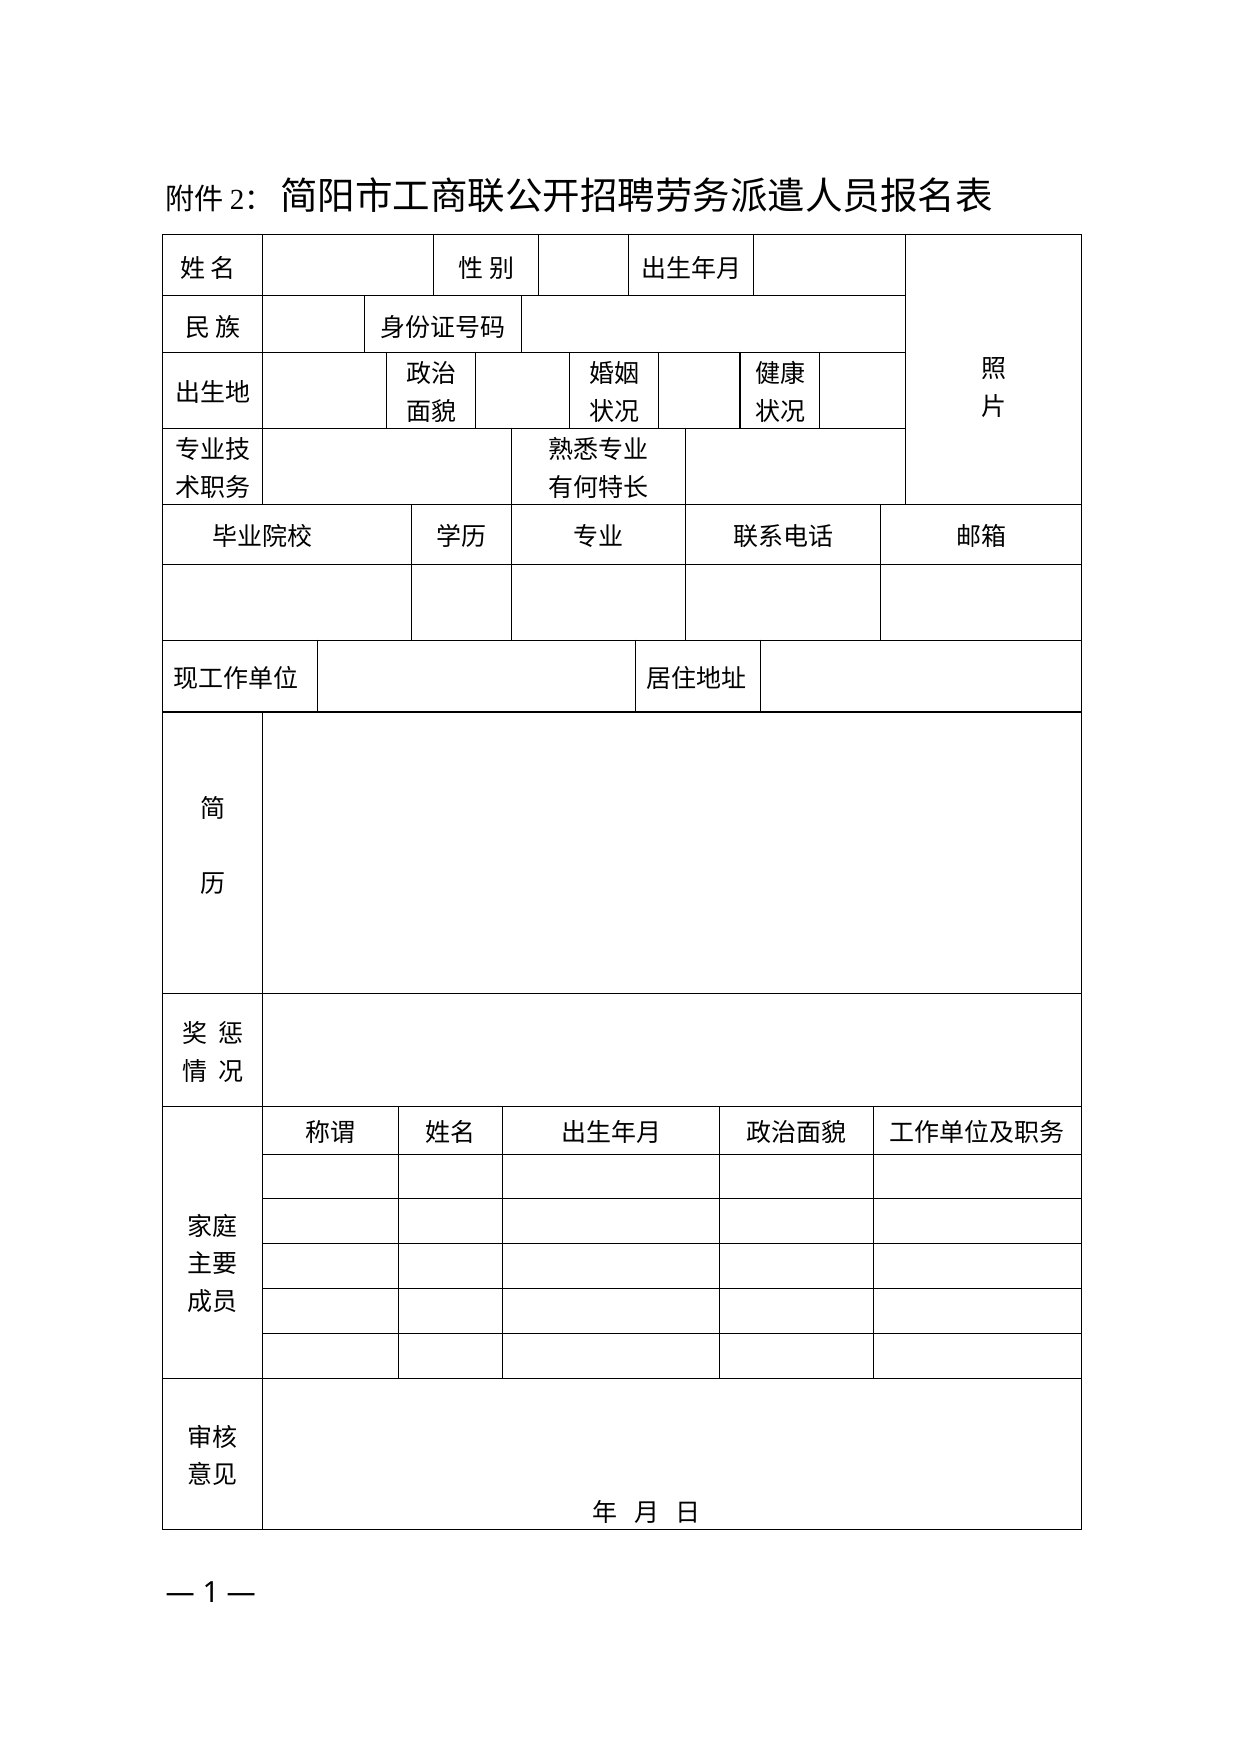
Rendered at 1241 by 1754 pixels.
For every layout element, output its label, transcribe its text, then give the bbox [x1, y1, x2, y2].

table_cell 审核 意见 [163, 1379, 262, 1528]
table_cell 专业技 术职务 [163, 429, 262, 504]
table_cell [399, 1244, 502, 1288]
table_cell [820, 353, 905, 428]
table_cell [874, 1199, 1081, 1243]
table_cell [659, 353, 739, 428]
table_cell [163, 565, 411, 639]
table_cell 身份证号码 [365, 296, 521, 352]
table_header 照 片 [906, 235, 1081, 504]
table_cell [874, 1244, 1081, 1288]
table_cell [874, 1155, 1081, 1198]
table_cell [720, 1289, 873, 1333]
table_cell [512, 565, 685, 639]
table_cell [263, 1289, 398, 1333]
table_cell [399, 1289, 502, 1333]
table_cell 健康状况 [741, 353, 819, 428]
table_cell [874, 1289, 1081, 1333]
table_cell [399, 1199, 502, 1243]
table_cell [263, 1244, 398, 1288]
table_cell [761, 641, 1081, 711]
table_cell [263, 429, 511, 504]
table_cell [399, 1155, 502, 1198]
table_cell [399, 1334, 502, 1377]
table_cell [263, 1334, 398, 1377]
table_cell 政治面貌 [720, 1107, 873, 1153]
table_cell [476, 353, 569, 428]
table_cell 联系电话 [686, 505, 880, 564]
table_cell [412, 565, 511, 639]
table_header 姓 名 [163, 235, 262, 295]
table_cell [263, 353, 386, 428]
table_header 性 别 [434, 235, 538, 295]
table_cell 民 族 [163, 296, 262, 352]
table_cell [318, 641, 635, 711]
table_cell [503, 1199, 719, 1243]
table_cell [263, 1199, 398, 1243]
table_cell [720, 1244, 873, 1288]
table_cell [686, 565, 880, 639]
table_cell 年 月 日 [263, 1379, 1081, 1528]
table_cell 简 历 [163, 713, 262, 993]
table_cell [503, 1244, 719, 1288]
table_header [539, 235, 628, 295]
table_cell 姓名 [399, 1107, 502, 1153]
table_cell 居住地址 [636, 641, 760, 711]
table_cell [503, 1289, 719, 1333]
table_cell 奖 惩 情 况 [163, 994, 262, 1106]
table_cell 邮箱 [881, 505, 1081, 564]
table_cell 现工作单位 [163, 641, 317, 711]
table_cell [720, 1334, 873, 1377]
table_cell 家庭 主要 成员 [163, 1107, 262, 1377]
table_cell 毕业院校 [163, 505, 411, 564]
table_cell [686, 429, 905, 504]
table_header [263, 235, 433, 295]
table_cell [263, 994, 1081, 1106]
table_cell [720, 1155, 873, 1198]
table_cell [881, 565, 1081, 639]
table_cell [263, 296, 364, 352]
table_cell 熟悉专业 有何特长 [512, 429, 685, 504]
text 附件2： 简阳市工商联公开招聘劳务派遣人员报名表 [165, 161, 1087, 226]
table_cell 出生地 [163, 353, 262, 428]
table_cell [263, 713, 1081, 993]
table_cell 工作单位及职务 [874, 1107, 1081, 1153]
table_cell [720, 1199, 873, 1243]
table_cell [874, 1334, 1081, 1377]
table_cell [522, 296, 905, 352]
table_header [754, 235, 905, 295]
table_cell [503, 1334, 719, 1377]
table_cell 出生年月 [503, 1107, 719, 1153]
table_header 出生年月 [629, 235, 753, 295]
table_cell [263, 1155, 398, 1198]
table_cell 政治面貌 [387, 353, 475, 428]
table_cell 婚姻状况 [570, 353, 658, 428]
table_cell 学历 [412, 505, 511, 564]
table_cell 专业 [512, 505, 685, 564]
table_cell [503, 1155, 719, 1198]
table_cell 称谓 [263, 1107, 398, 1153]
